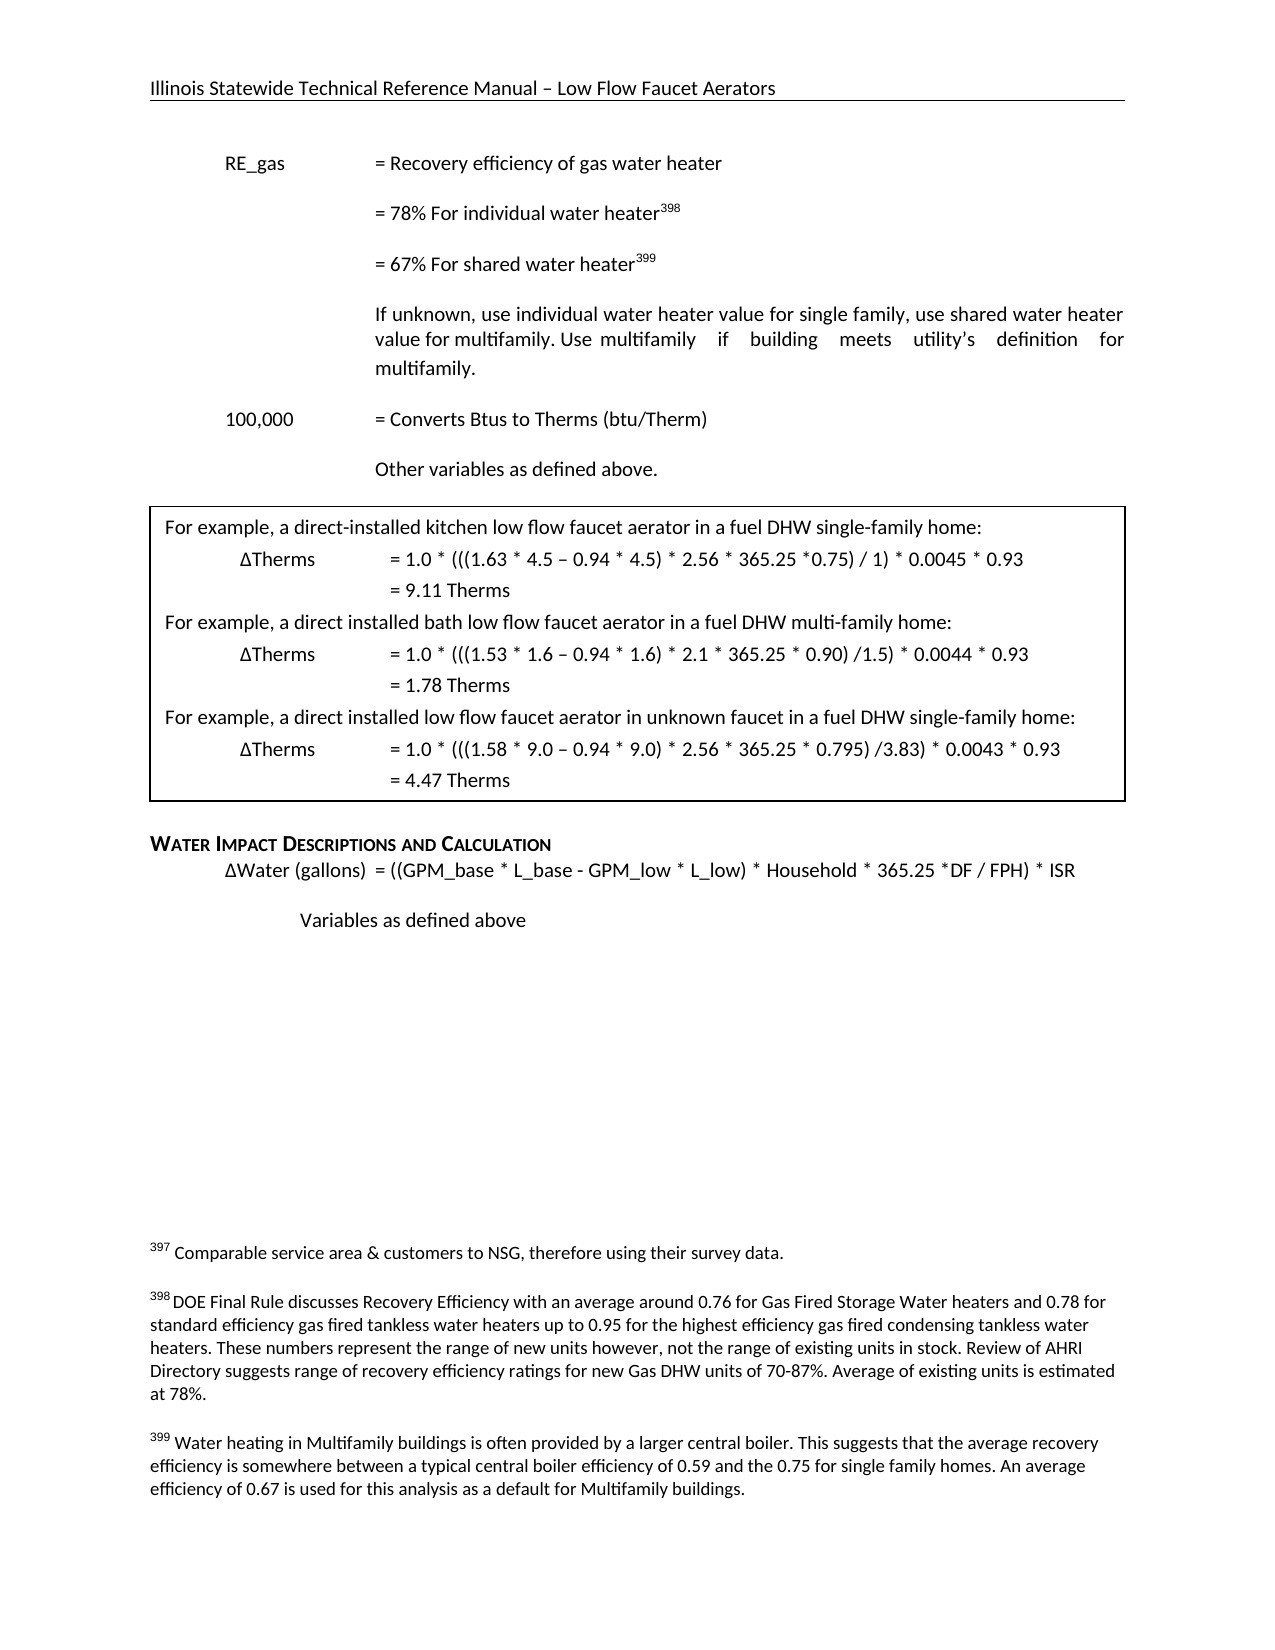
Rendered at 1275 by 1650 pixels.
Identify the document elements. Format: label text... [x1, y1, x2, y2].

text If unknown, use individual water heater value for single family, use shared water heater value for multifamily. Use multifamily if building meets utility’s definition for multifamily. [375, 301, 1125, 381]
text ΔWater (gallons) = ((GPM_base * L_base - GPM_low * L_low) * Household * 365.25 *DF / FPH) * ISR [225, 857, 1125, 882]
text Other variables as defined above. [150, 456, 1125, 482]
text 100,000 = Converts Btus to Therms (btu/Therm) [150, 406, 1125, 431]
subtitle Water Impact Descriptions and Calculation [150, 829, 1125, 857]
text = 67% For shared water heater [225, 251, 1125, 276]
text RE_gas = Recovery efficiency of gas water heater [150, 150, 1125, 175]
text = 78% For individual water heater [225, 200, 1125, 226]
text Variables as defined above [225, 907, 1125, 933]
